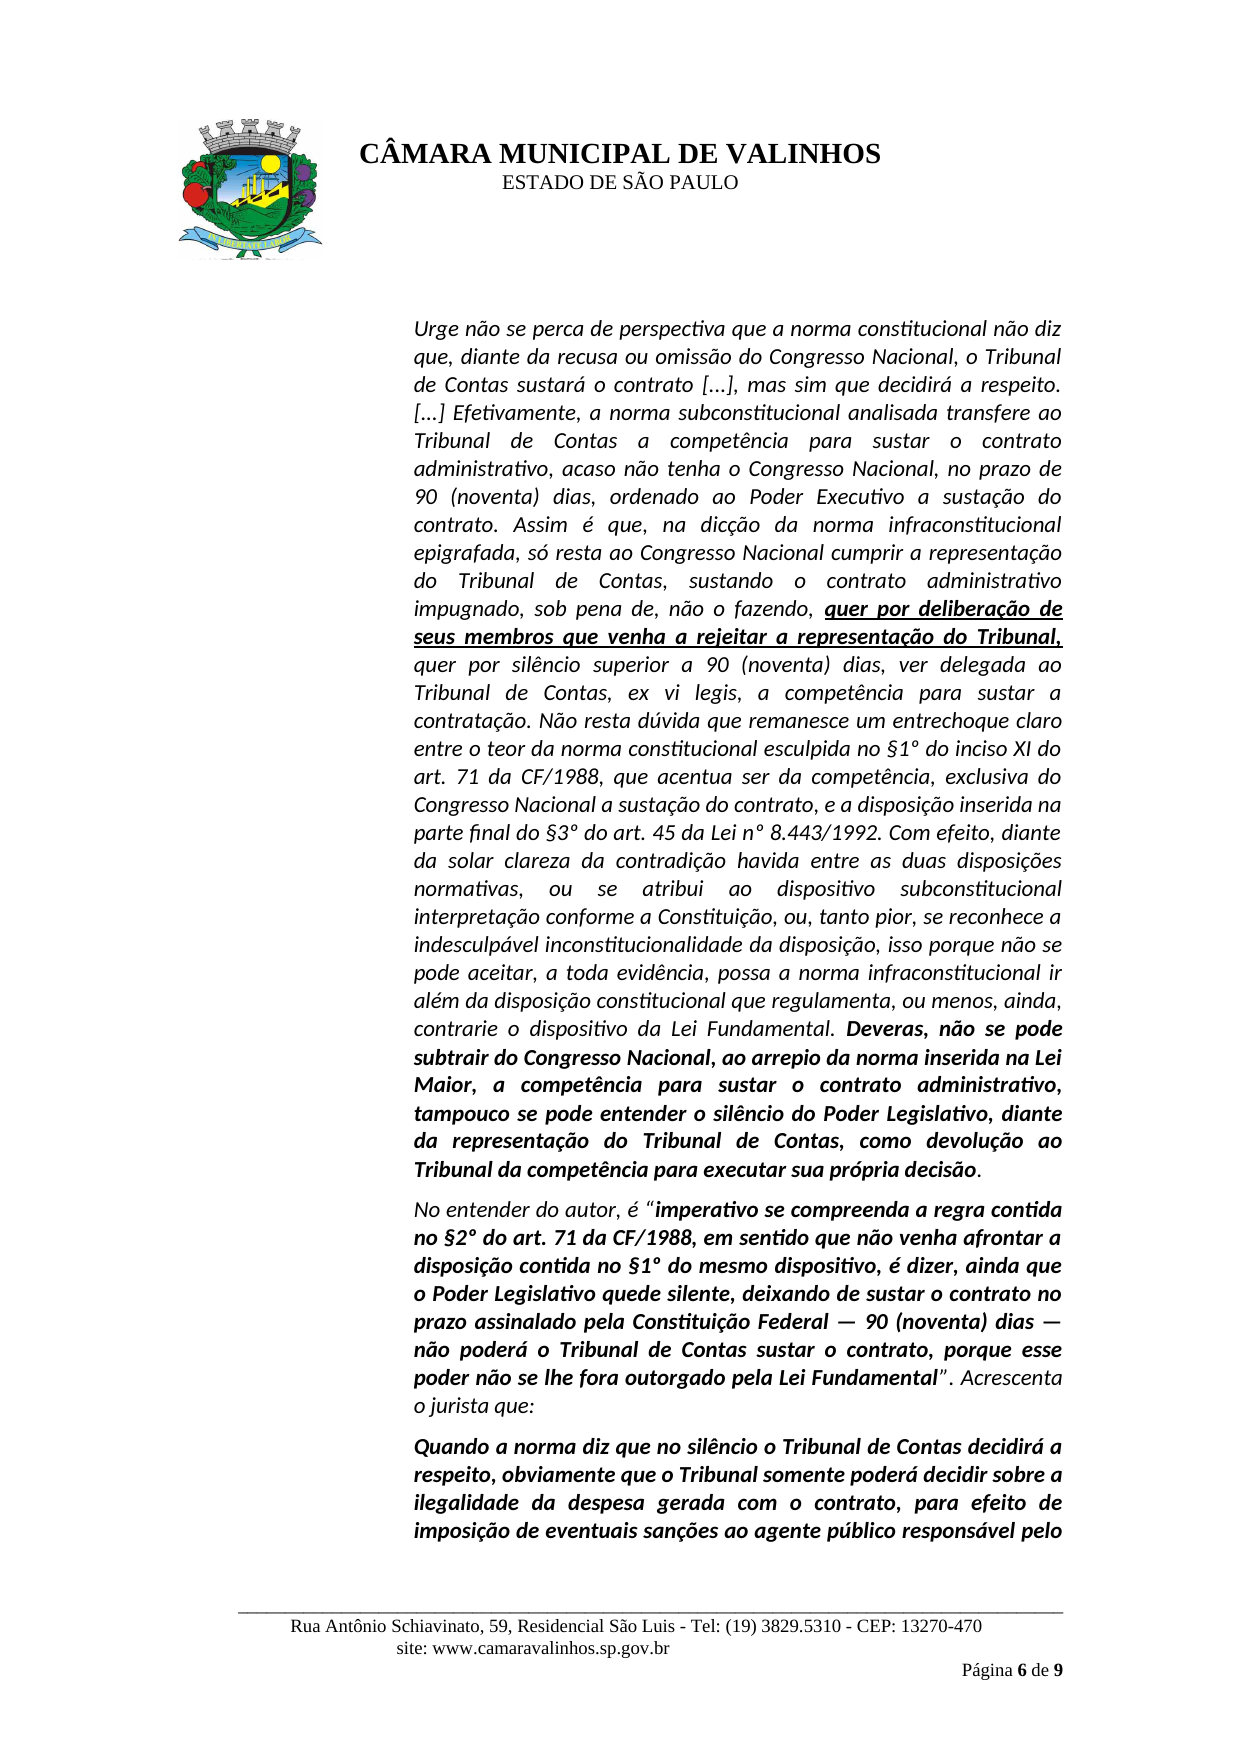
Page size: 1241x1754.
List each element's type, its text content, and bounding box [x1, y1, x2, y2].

picture [178, 119, 323, 260]
text Urge não se perca de perspectiva que a norma constitucional não diz que, diante da recusa ou omissão do Congresso Nacional, o Tribunal de Contas sustará o contrato [...], mas sim que decidirá a respeito. [...] Efetivamente, a norma subconstitucional analisada transfere ao Tribunal de Contas a competência para sustar o contrato administrativo, acaso não tenha o Congresso Nacional, no prazo de 90 (noventa) dias, ordenado ao Poder Executivo a sustação do contrato. Assim é que, na dicção da norma infraconstitucional epigrafada, só resta ao Congresso Nacional cumprir a representação do Tribunal de Contas, sustando o contrato administrativo impugnado, sob pena de, não o fazendo, quer por deliberação de seus membros que venha a rejeitar a representação do Tribunal, quer por silêncio superior a 90 (noventa) dias, ver delegada ao Tribunal de Contas, ex vi legis, a competência para sustar a contratação. Não resta dúvida que remanesce um entrechoque claro entre o teor da norma constitucional esculpida no §1º do inciso XI do art. 71 da CF/1988, que acentua ser da competência, exclusiva do Congresso Nacional a sustação do contrato, e a disposição inserida na parte final do §3º do art. 45 da Lei nº 8.443/1992. Com efeito, diante da solar clareza da contradição havida entre as duas disposições normativas, ou se atribui ao dispositivo subconstitucional interpretação conforme a Constituição, ou, tanto pior, se reconhece a indesculpável inconstitucionalidade da disposição, isso porque não se pode aceitar, a toda evidência, possa a norma infraconstitucional ir além da disposição constitucional que regulamenta, ou menos, ainda, contrarie o dispositivo da Lei Fundamental. Deveras, não se pode subtrair do Congresso Nacional, ao arrepio da norma inserida na Lei Maior, a competência para sustar o contrato administrativo, tampouco se pode entender o silêncio do Poder Legislativo, diante da representação do Tribunal de Contas, como devolução ao Tribunal da competência para executar sua própria decisão. [413, 647, 1063, 1183]
text Urge não se perca de perspectiva que a norma constitucional não diz que, diante da recusa ou omissão do Congresso Nacional, o Tribunal de Contas sustará o contrato [...], mas sim que decidirá a respeito. [...] Efetivamente, a norma subconstitucional analisada transfere ao Tribunal de Contas a competência para sustar o contrato administrativo, acaso não tenha o Congresso Nacional, no prazo de 90 (noventa) dias, ordenado ao Poder Executivo a sustação do contrato. Assim é que, na dicção da norma infraconstitucional epigrafada, só resta ao Congresso Nacional cumprir a representação do Tribunal de Contas, sustando o contrato administrativo impugnado, sob pena de, não o fazendo, quer por deliberação de seus membros que venha a rejeitar a representação do Tribunal, quer por silêncio superior a 90 (noventa) dias, ver delegada ao Tribunal de Contas, ex vi legis, a competência para sustar a contratação. Não resta dúvida que remanesce um entrechoque claro entre o teor da norma constitucional esculpida no §1º do inciso XI do art. 71 da CF/1988, que acentua ser da competência, exclusiva do Congresso Nacional a sustação do contrato, e a disposição inserida na parte final do §3º do art. 45 da Lei nº 8.443/1992. Com efeito, diante da solar clareza da contradição havida entre as duas disposições normativas, ou se atribui ao dispositivo subconstitucional interpretação conforme a Constituição, ou, tanto pior, se reconhece a indesculpável inconstitucionalidade da disposição, isso porque não se pode aceitar, a toda evidência, possa a norma infraconstitucional ir além da disposição constitucional que regulamenta, ou menos, ainda, contrarie o dispositivo da Lei Fundamental. Deveras, não se pode subtrair do Congresso Nacional, ao arrepio da norma inserida na Lei Maior, a competência para sustar o contrato administrativo, tampouco se pode entender o silêncio do Poder Legislativo, diante da representação do Tribunal de Contas, como devolução ao Tribunal da competência para executar sua própria decisão. [413, 314, 1063, 646]
text No entender do autor, é “imperativo se compreenda a regra contida no §2º do art. 71 da CF/1988, em sentido que não venha afrontar a disposição contida no §1º do mesmo dispositivo, é dizer, ainda que o Poder Legislativo quede silente, deixando de sustar o contrato no prazo assinalado pela Constituição Federal — 90 (noventa) dias — não poderá o Tribunal de Contas sustar o contrato, porque esse poder não se lhe fora outorgado pela Lei Fundamental”. Acrescenta o jurista que: [413, 1195, 1063, 1419]
